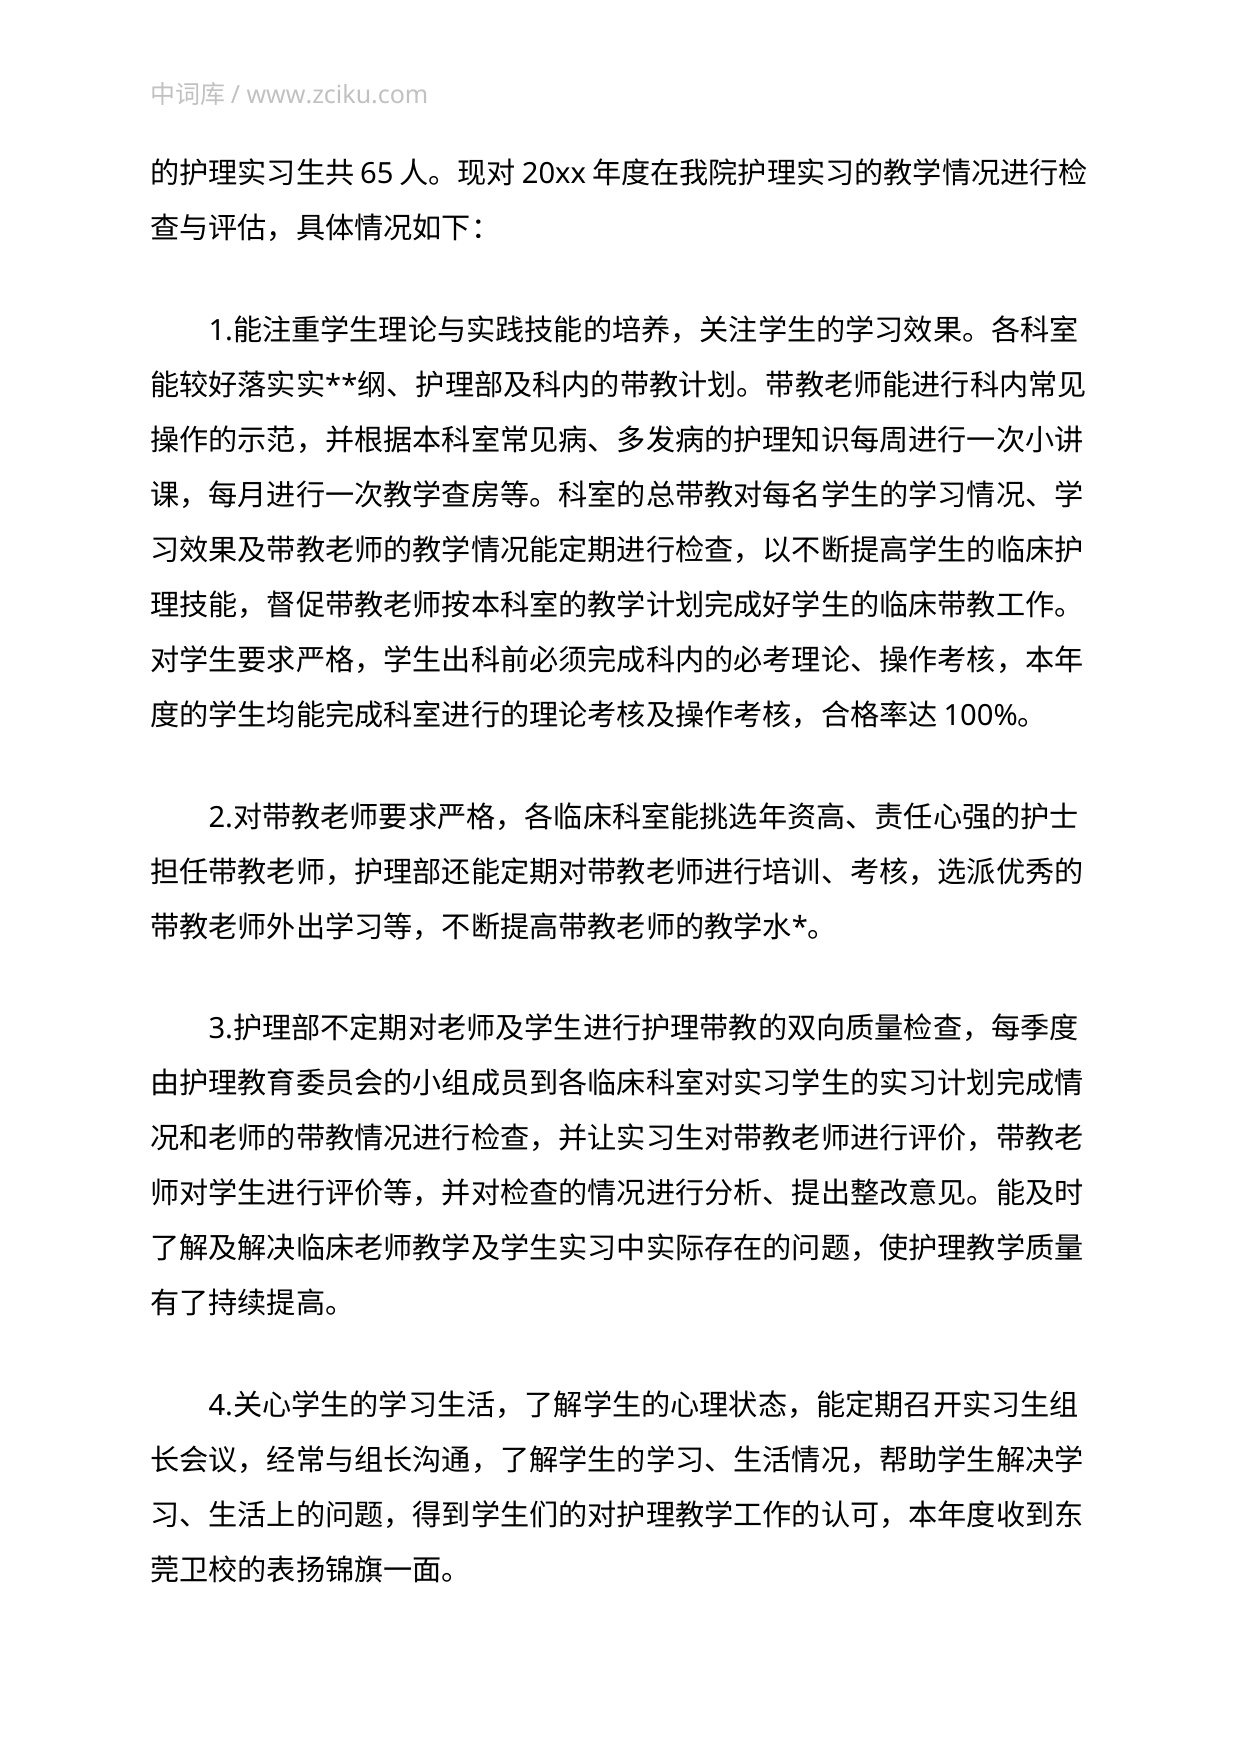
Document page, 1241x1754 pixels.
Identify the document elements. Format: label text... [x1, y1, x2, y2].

text 3.护理部不定期对老师及学生进行护理带教的双向质量检查，每季度由护理教育委员会的小组成员到各临床科室对实习学生的实习计划完成情况和老师的带教情况进行检查，并让实习生对带教老师进行评价，带教老师对学生进行评价等，并对检查的情况进行分析、提出整改意见。能及时了解及解决临床老师教学及学生实习中实际存在的问题，使护理教学质量有了持续提高。 [150, 1005, 1090, 1322]
text 2.对带教老师要求严格，各临床科室能挑选年资高、责任心强的护士担任带教老师，护理部还能定期对带教老师进行培训、考核，选派优秀的带教老师外出学习等，不断提高带教老师的教学水*。 [150, 793, 1090, 946]
text 1.能注重学生理论与实践技能的培养，关注学生的学习效果。各科室能较好落实实**纲、护理部及科内的带教计划。带教老师能进行科内常见操作的示范，并根据本科室常见病、多发病的护理知识每周进行一次小讲课，每月进行一次教学查房等。科室的总带教对每名学生的学习情况、学习效果及带教老师的教学情况能定期进行检查，以不断提高学生的临床护理技能，督促带教老师按本科室的教学计划完成好学生的临床带教工作。对学生要求严格，学生出科前必须完成科内的必考理论、操作考核，本年度的学生均能完成科室进行的理论考核及操作考核，合格率达100%。 [150, 307, 1090, 734]
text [150, 150, 1090, 247]
text 4.关心学生的学习生活，了解学生的心理状态，能定期召开实习生组长会议，经常与组长沟通，了解学生的学习、生活情况，帮助学生解决学习、生活上的问题，得到学生们的对护理教学工作的认可，本年度收到东莞卫校的表扬锦旗一面。 [150, 1381, 1090, 1588]
